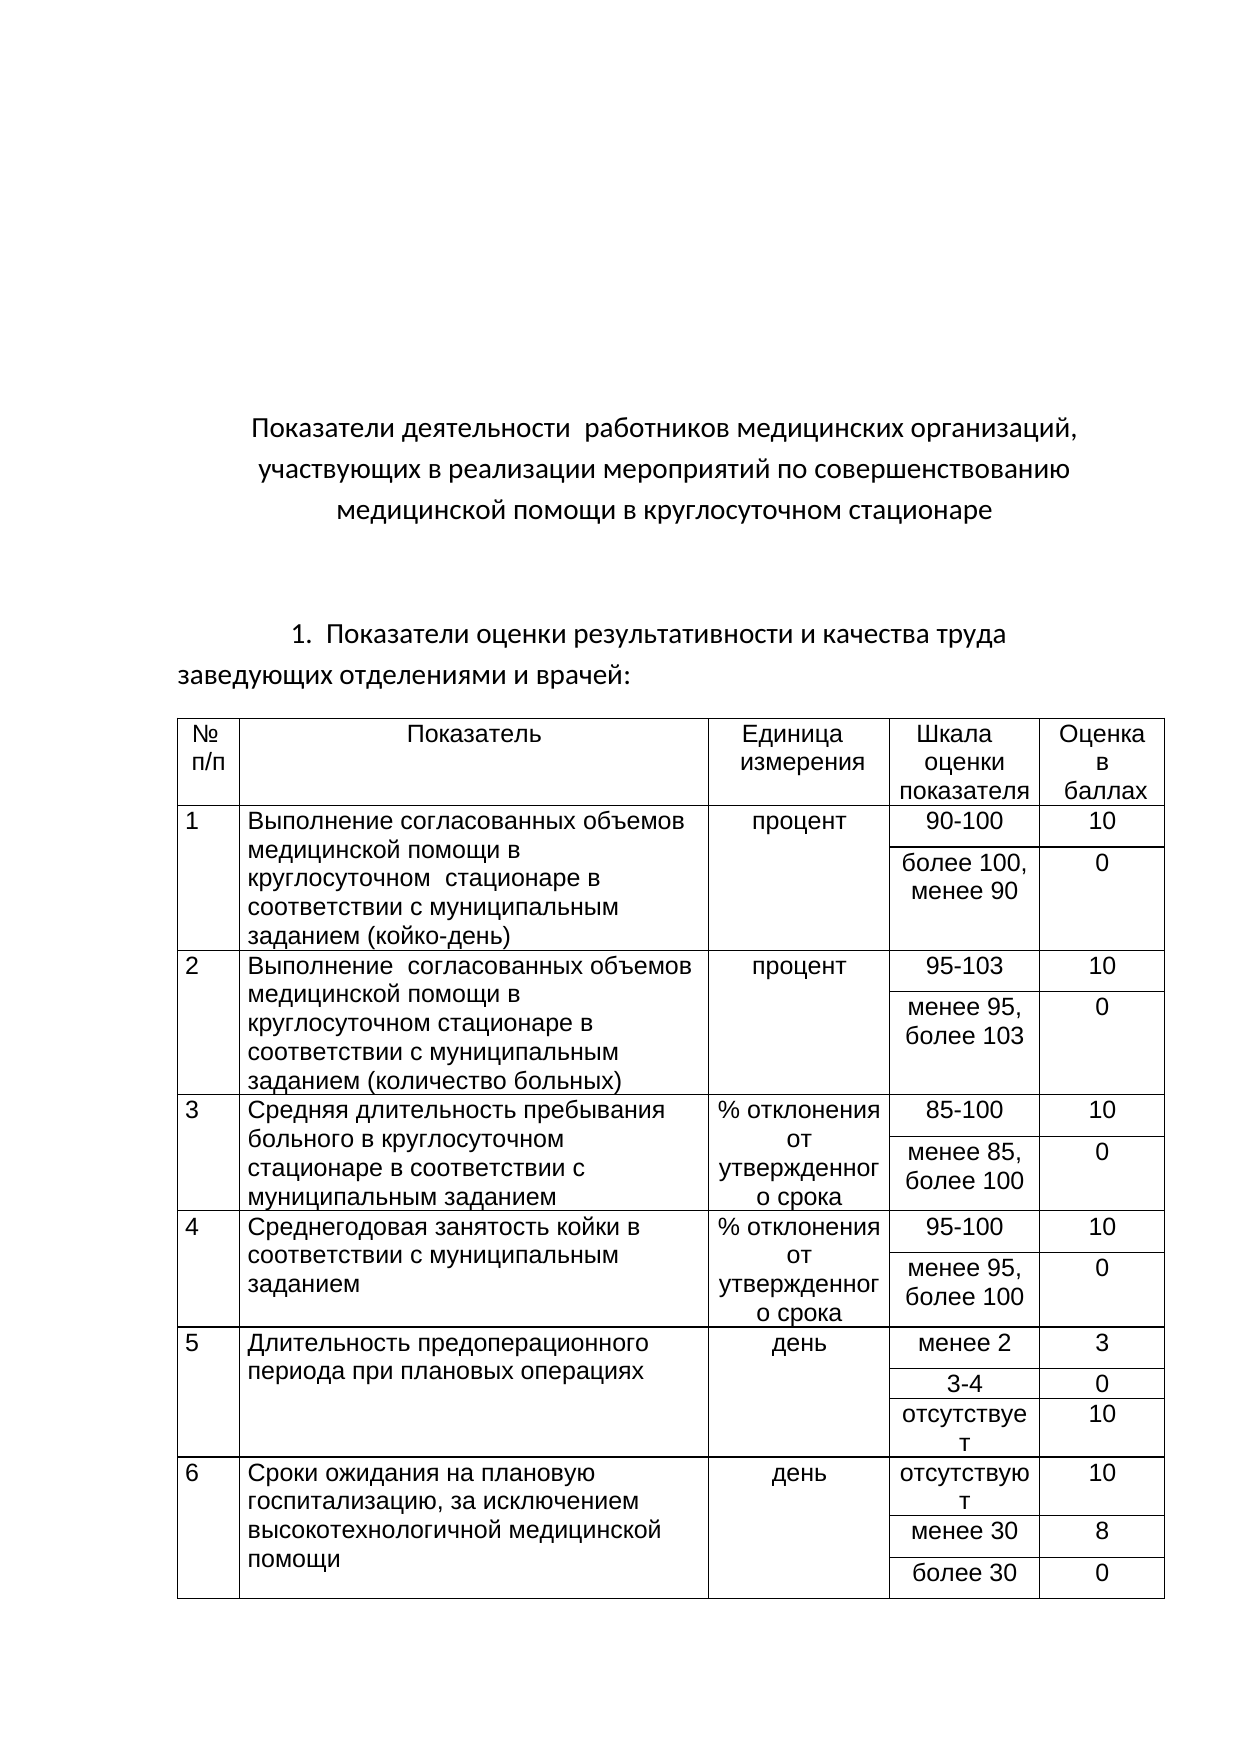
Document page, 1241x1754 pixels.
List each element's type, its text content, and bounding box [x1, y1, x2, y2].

table_cell Среднегодовая занятость койки в соответствии с муниципальным заданием [240, 1211, 708, 1326]
table_cell Сроки ожидания на плановую госпитализацию, за исключением высокотехнологичной медицинской помощи [240, 1458, 708, 1598]
table_cell 85-100 [890, 1095, 1039, 1136]
table_cell 90-100 [890, 806, 1039, 846]
table_header Единица измерения [709, 719, 889, 805]
table_header Шкала оценки показателя [890, 719, 1039, 805]
table_cell более 30 [890, 1558, 1039, 1598]
table_cell 6 [178, 1458, 239, 1598]
table_cell 0 [1040, 992, 1164, 1094]
table_cell 10 [1040, 1458, 1164, 1515]
table_cell 10 [1040, 1095, 1164, 1136]
text Показатели деятельности работников медицинских организаций, участвующих в реализации мероприятий по совершенствованию медицинской помощи в круглосуточном стационаре [177, 409, 1152, 527]
table_cell день [709, 1328, 889, 1456]
table_cell % отклонения от утвержденного срока [709, 1211, 889, 1326]
table_cell 4 [178, 1211, 239, 1326]
table_cell 0 [1040, 1253, 1164, 1326]
table_cell 95-100 [890, 1211, 1039, 1252]
table_cell 3 [1040, 1328, 1164, 1368]
table_cell Выполнение согласованных объемов медицинской помощи в круглосуточном стационаре в соответствии с муниципальным заданием (количество больных) [240, 951, 708, 1094]
table_cell 10 [1040, 806, 1164, 846]
table_cell 2 [178, 951, 239, 1094]
table_cell Выполнение согласованных объемов медицинской помощи в круглосуточном стационаре в соответствии с муниципальным заданием (койко-день) [240, 806, 708, 949]
table_cell 8 [1040, 1516, 1164, 1557]
table_cell 10 [1040, 951, 1164, 991]
table_cell Длительность предоперационного периода при плановых операциях [240, 1328, 708, 1456]
table_cell менее 30 [890, 1516, 1039, 1557]
table_cell 95-103 [890, 951, 1039, 991]
table_cell процент [709, 951, 889, 1094]
table_cell 1 [178, 806, 239, 949]
table_cell процент [709, 806, 889, 949]
table_cell менее 2 [890, 1328, 1039, 1368]
table_header № п/п [178, 719, 239, 805]
table_cell 10 [1040, 1399, 1164, 1456]
table_cell 5 [178, 1328, 239, 1456]
table_cell 10 [1040, 1211, 1164, 1252]
table_cell % отклонения от утвержденного срока [709, 1095, 889, 1210]
table_cell 3-4 [890, 1369, 1039, 1398]
table_cell 0 [1040, 1558, 1164, 1598]
table_cell Средняя длительность пребывания больного в круглосуточном стационаре в соответствии с муниципальным заданием [240, 1095, 708, 1210]
table_cell 0 [1040, 848, 1164, 949]
table_cell отсутствует [890, 1399, 1039, 1456]
table_cell менее 95, более 100 [890, 1253, 1039, 1326]
table_header Оценка в баллах [1040, 719, 1164, 805]
text 1. Показатели оценки результативности и качества труда заведующих отделениями и врачей: [177, 615, 1152, 691]
table_cell 0 [1040, 1369, 1164, 1398]
table_cell менее 85, более 100 [890, 1137, 1039, 1210]
table_cell более 100, менее 90 [890, 848, 1039, 949]
table_header Показатель [240, 719, 708, 805]
table_cell менее 95, более 103 [890, 992, 1039, 1094]
table_cell день [709, 1458, 889, 1598]
table_cell отсутствуют [890, 1458, 1039, 1515]
table_cell 3 [178, 1095, 239, 1210]
table_cell 0 [1040, 1137, 1164, 1210]
